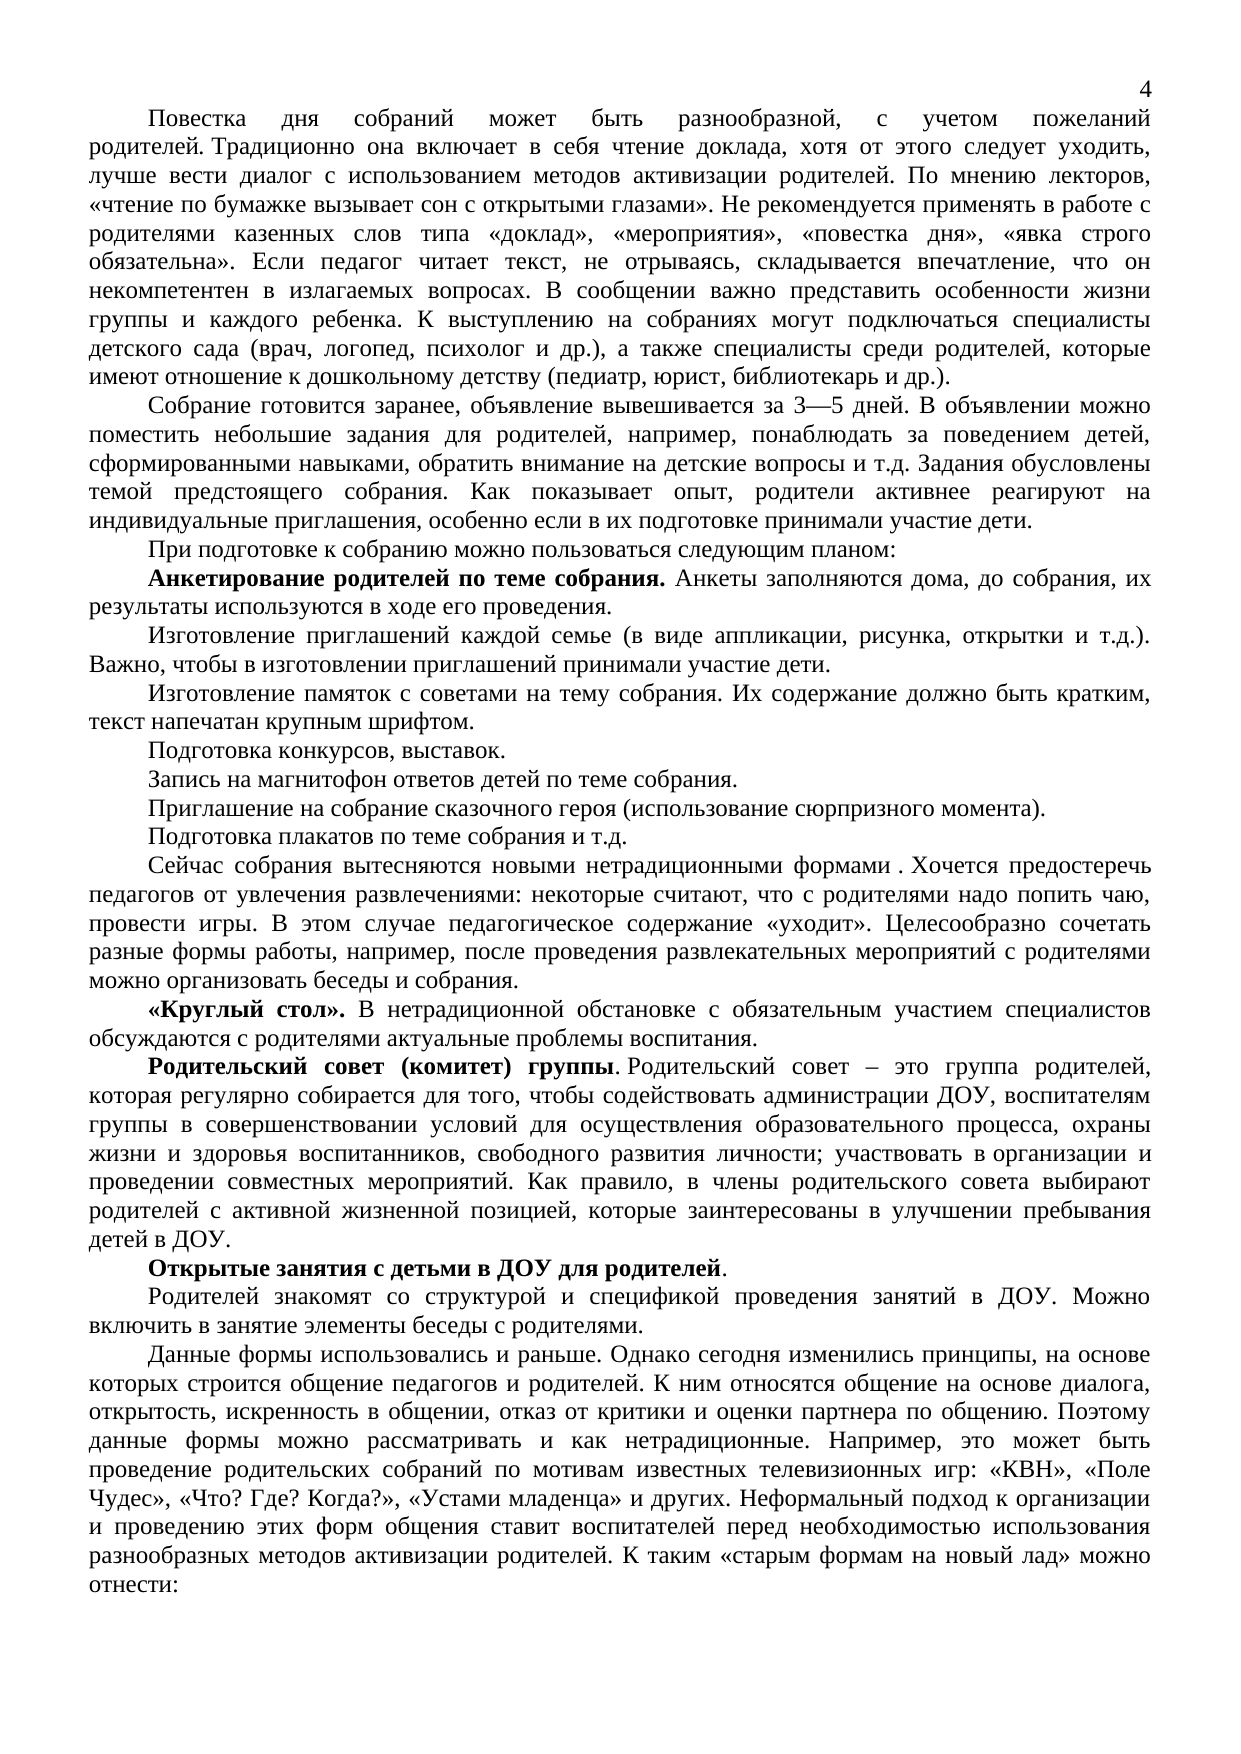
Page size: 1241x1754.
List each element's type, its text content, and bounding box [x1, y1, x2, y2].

text Приглашение на собрание сказочного героя (использование сюрпризного момента). [89, 793, 1152, 821]
text При подготовке к собранию можно пользоваться следующим планом: [89, 534, 1152, 563]
text Открытые занятия с детьми в ДОУ для родителей. [89, 1253, 1152, 1281]
text Повестка дня собраний может быть разнообразной, с учетом пожеланий родителей. Традиционно она включает в себя чтение доклада, хотя от этого следует уходить, лучше вести диалог с использованием методов активизации родителей. По мнению лекторов, «чтение по бумажке вызывает сон с открытыми глазами». Не рекомендуется применять в работе с родителями казенных слов типа «доклад», «мероприятия», «повестка дня», «явка строго обязательна». Если педагог читает текст, не отрываясь, складывается впечатление, что он некомпетентен в излагаемых вопросах. В сообщении важно представить особенности жизни группы и каждого ребенка. К выступлению на собраниях могут подключаться специалисты детского сада (врач, логопед, психолог и др.), а также специалисты среди родителей, которые имеют отношение к дошкольному детству (педиатр, юрист, библиотекарь и др.). [89, 103, 1152, 390]
text Родителей знакомят со структурой и спецификой проведения занятий в ДОУ. Можно включить в занятие элементы беседы с родителями. [89, 1281, 1152, 1339]
text Анкетирование родителей по теме собрания. Анкеты заполняются дома, до собрания, их результаты используются в ходе его проведения. [89, 563, 1152, 620]
text Сейчас собрания вытесняются новыми нетрадиционными формами . Хочется предостеречь педагогов от увлечения развлечениями: некоторые считают, что с родителями надо попить чаю, провести игры. В этом случае педагогическое содержание «уходит». Целесообразно сочетать разные формы работы, например, после проведения развлекательных мероприятий с родителями можно организовать беседы и собрания. [89, 850, 1152, 994]
text Родительский совет (комитет) группы. Родительский совет – это группа родителей, которая регулярно собирается для того, чтобы содействовать администрации ДОУ, воспитателям группы в совершенствовании условий для осуществления образовательного процесса, охраны жизни и здоровья воспитанников, свободного развития личности; участвовать в организации и проведении совместных мероприятий. Как правило, в члены родительского совета выбирают родителей с активной жизненной позицией, которые заинтересованы в улучшении пребывания детей в ДОУ. [89, 1051, 1152, 1253]
text Данные формы использовались и раньше. Однако сегодня изменились принципы, на основе которых строится общение педагогов и родителей. К ним относятся общение на основе диалога, открытость, искренность в общении, отказ от критики и оценки партнера по общению. Поэтому данные формы можно рассматривать и как нетрадиционные. Например, это может быть проведение родительских собраний по мотивам известных телевизионных игр: «КВН», «Поле Чудес», «Что? Где? Когда?», «Устами младенца» и других. Неформальный подход к организации и проведению этих форм общения ставит воспитателей перед необходимостью использования разнообразных методов активизации родителей. К таким «старым формам на новый лад» можно отнести: [89, 1339, 1152, 1598]
text Собрание готовится заранее, объявление вывешивается за 3—5 дней. В объявлении можно поместить небольшие задания для родителей, например, понаблюдать за поведением детей, сформированными навыками, обратить внимание на детские вопросы и т.д. Задания обусловлены темой предстоящего собрания. Как показывает опыт, родители активнее реагируют на индивидуальные приглашения, особенно если в их подготовке принимали участие дети. [89, 390, 1152, 534]
text 4 [89, 74, 1152, 103]
text «Круглый стол». В нетрадиционной обстановке с обязательным участием специалистов обсуждаются с родителями актуальные проблемы воспитания. [89, 994, 1152, 1051]
text Подготовка плакатов по теме собрания и т.д. [89, 821, 1152, 850]
text Подготовка конкурсов, выставок. [89, 735, 1152, 764]
text Запись на магнитофон ответов детей по теме собрания. [89, 764, 1152, 793]
text Изготовление памяток с советами на тему собрания. Их содержание должно быть кратким, текст напечатан крупным шрифтом. [89, 678, 1152, 735]
text Изготовление приглашений каждой семье (в виде аппликации, рисунка, открытки и т.д.). Важно, чтобы в изготовлении приглашений принимали участие дети. [89, 620, 1152, 678]
